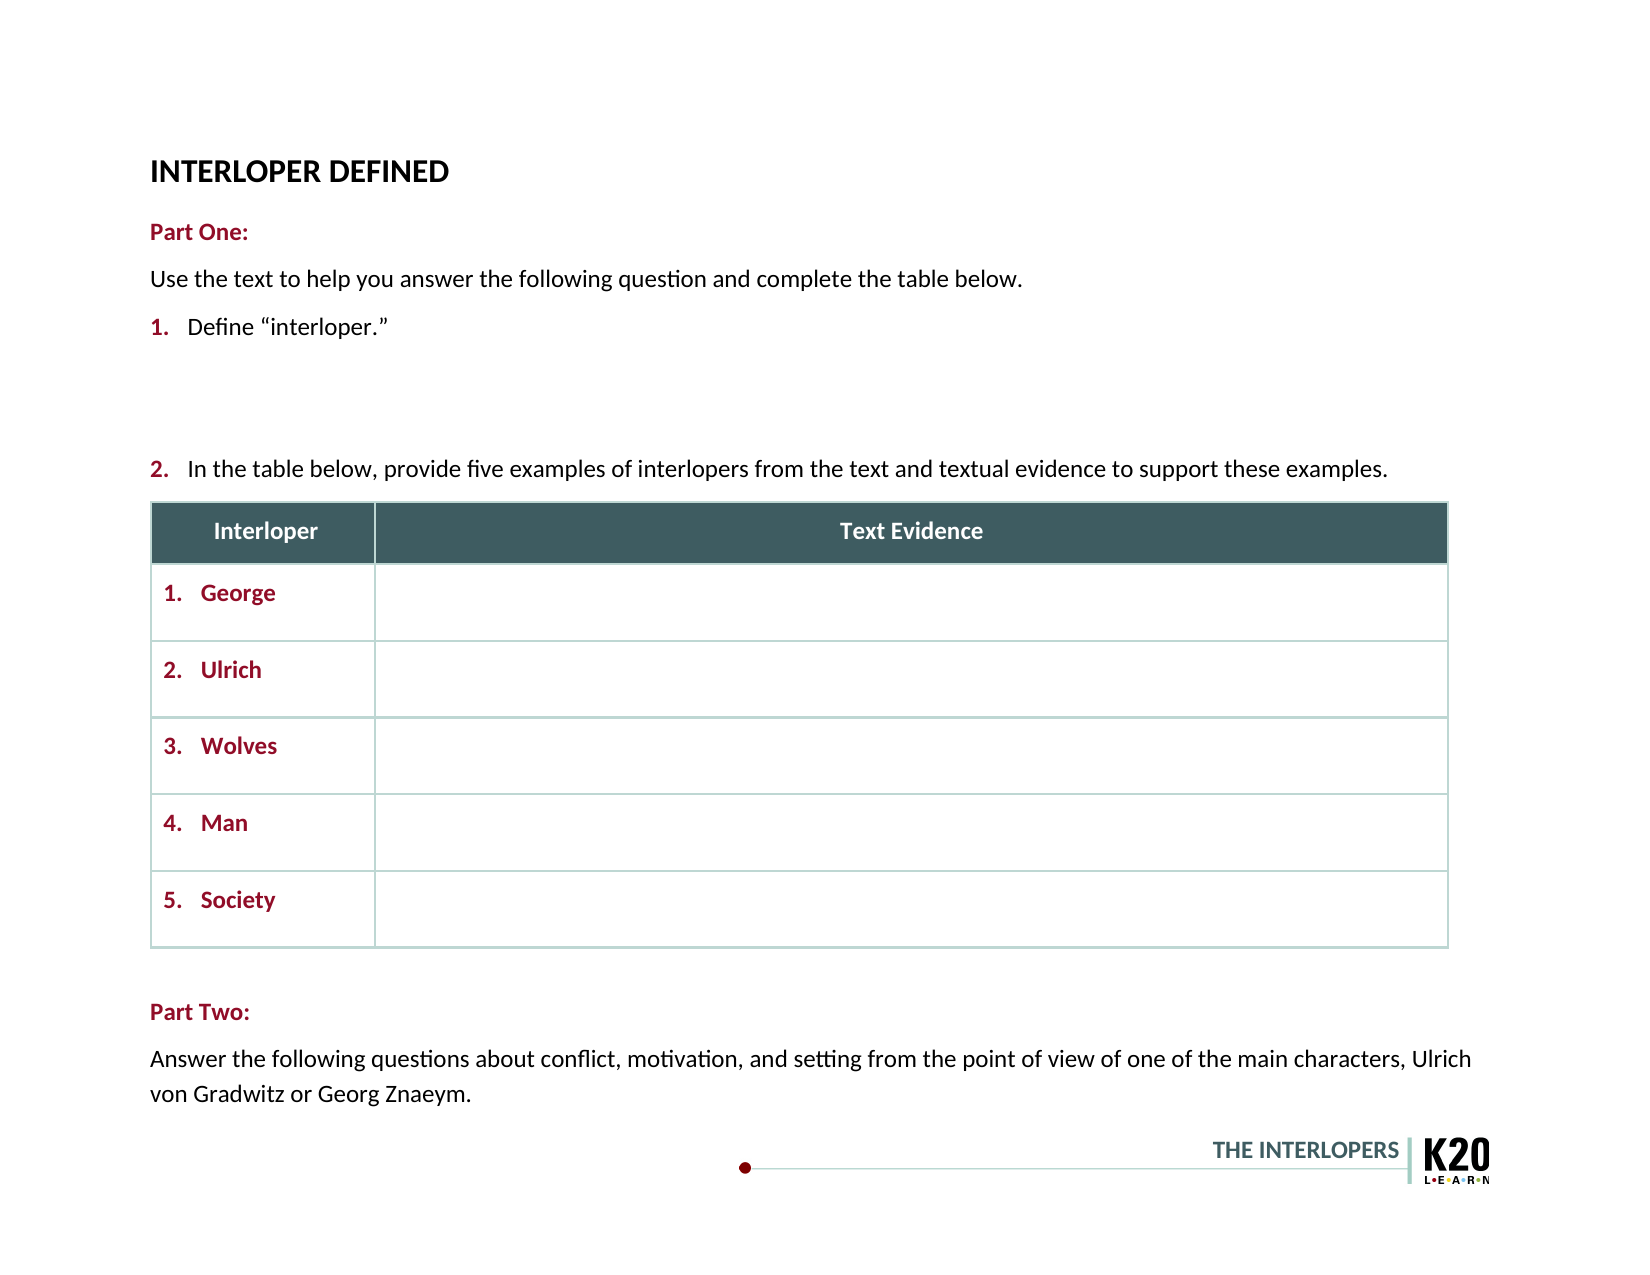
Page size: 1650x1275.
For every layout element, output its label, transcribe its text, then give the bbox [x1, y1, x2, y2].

table_cell George [152, 565, 374, 640]
table_cell [376, 565, 1447, 640]
picture [739, 1134, 1489, 1187]
text Use the text to help you answer the following question and complete the table below. [150, 263, 1500, 294]
table_cell Man [152, 795, 374, 870]
list In the table below, provide five examples of interlopers from the text and textual evidence to support these examples. [150, 453, 1500, 484]
table_header Text Evidence [376, 503, 1447, 563]
table_cell Society [152, 872, 374, 946]
text Part One: [150, 216, 1500, 246]
table_cell [376, 872, 1447, 946]
table_cell [376, 719, 1447, 793]
text Answer the following questions about conflict, motivation, and setting from the point of view of one of the main characters, Ulrich von Gradwitz or Georg Znaeym. [150, 1043, 1500, 1109]
list Define “interloper.” [150, 311, 1500, 341]
table_cell Wolves [152, 719, 374, 793]
table_cell [376, 795, 1447, 870]
table_cell Ulrich [152, 642, 374, 716]
table_cell [376, 642, 1447, 716]
text Part Two: [150, 996, 1500, 1026]
table_header Interloper [152, 503, 374, 563]
title Interloper defined [150, 150, 1500, 191]
